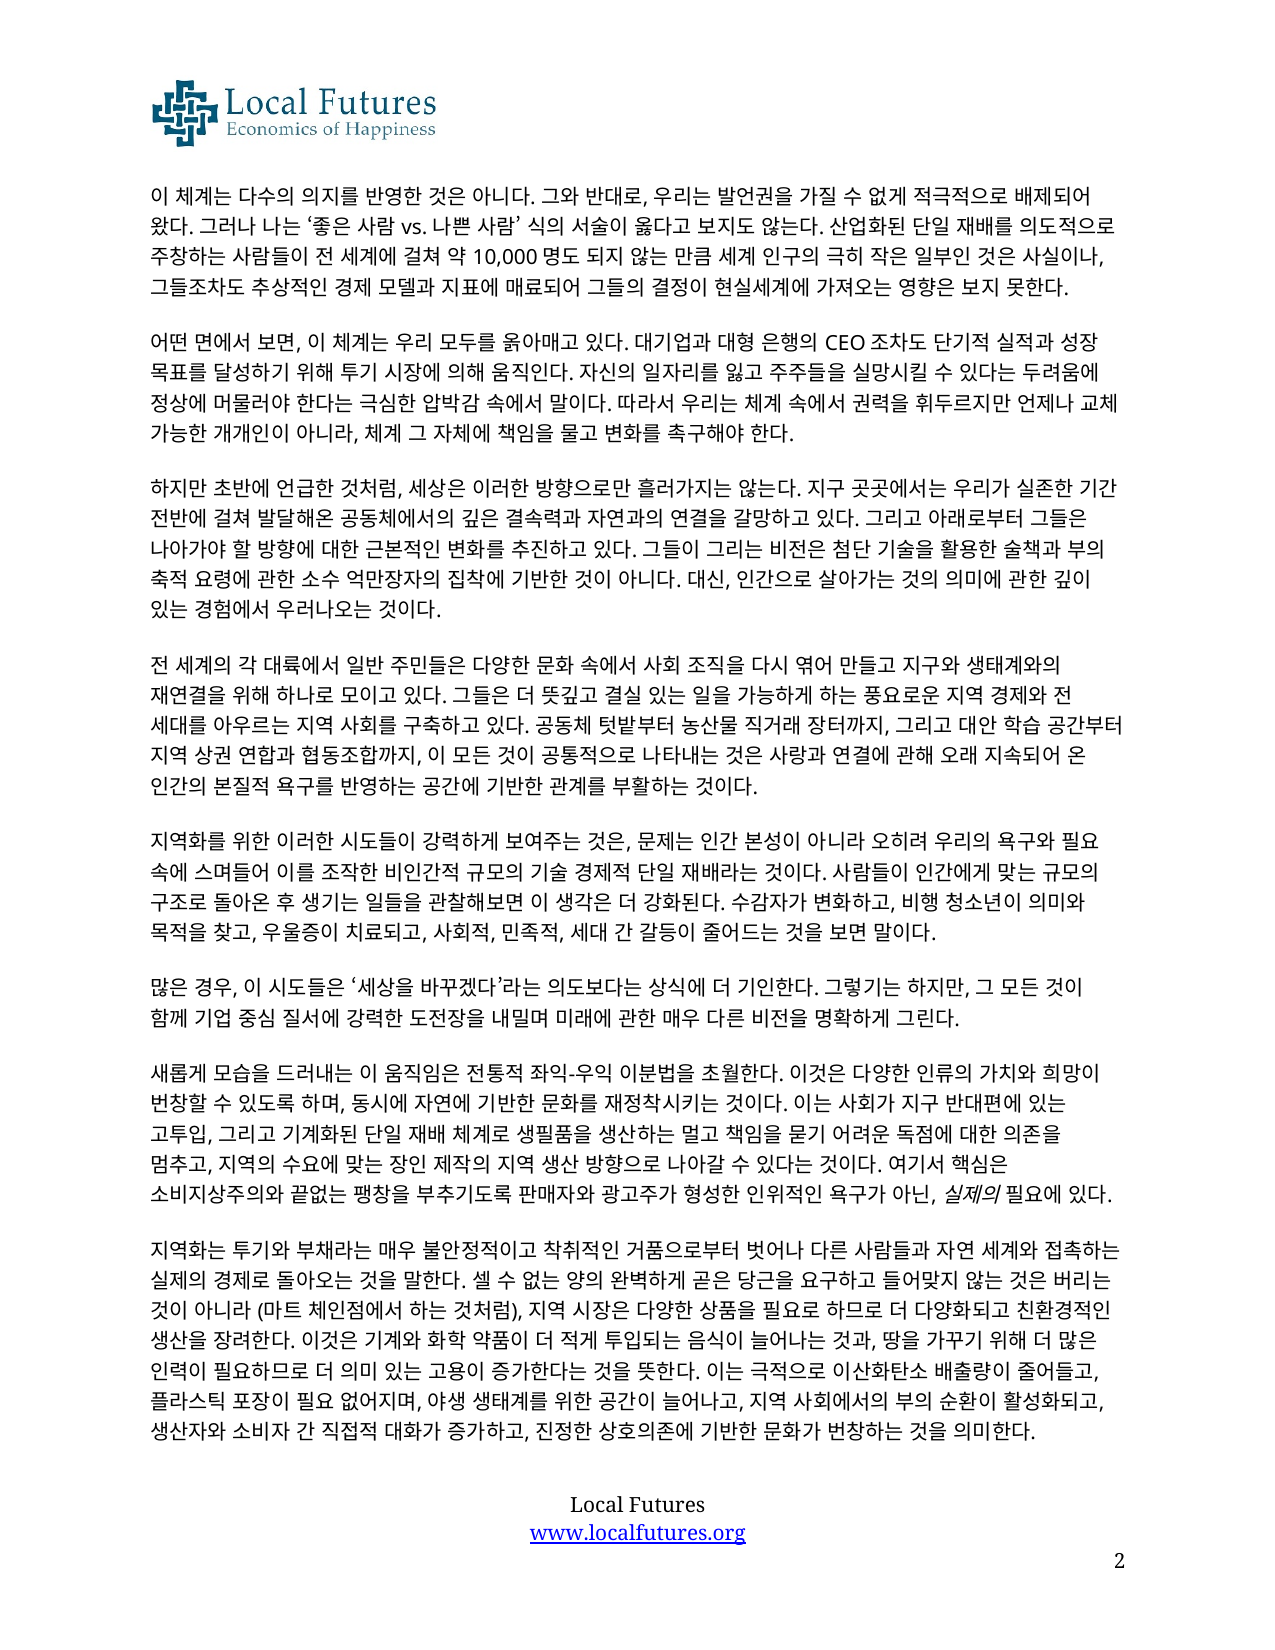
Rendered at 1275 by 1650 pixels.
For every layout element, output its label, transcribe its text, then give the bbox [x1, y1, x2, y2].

text 지역화는 투기와 부채라는 매우 불안정적이고 착취적인 거품으로부터 벗어나 다른 사람들과 자연 세계와 접촉하는 실제의 경제로 돌아오는 것을 말한다. 셀 수 없는 양의 완벽하게 곧은 당근을 요구하고 들어맞지 않는 것은 버리는 것이 아니라 (마트 체인점에서 하는 것처럼), 지역 시장은 다양한 상품을 필요로 하므로 더 다양화되고 친환경적인 생산을 장려한다. 이것은 기계와 화학 약품이 더 적게 투입되는 음식이 늘어나는 것과, 땅을 가꾸기 위해 더 많은 인력이 필요하므로 더 의미 있는 고용이 증가한다는 것을 뜻한다. 이는 극적으로 이산화탄소 배출량이 줄어들고, 플라스틱 포장이 필요 없어지며, 야생 생태계를 위한 공간이 늘어나고, 지역 사회에서의 부의 순환이 활성화되고, 생산자와 소비자 간 직접적 대화가 증가하고, 진정한 상호의존에 기반한 문화가 번창하는 것을 의미한다. [150, 1234, 1125, 1446]
text 어떤 면에서 보면, 이 체계는 우리 모두를 옭아매고 있다. 대기업과 대형 은행의 CEO조차도 단기적 실적과 성장 목표를 달성하기 위해 투기 시장에 의해 움직인다. 자신의 일자리를 잃고 주주들을 실망시킬 수 있다는 두려움에 정상에 머물러야 한다는 극심한 압박감 속에서 말이다. 따라서 우리는 체계 속에서 권력을 휘두르지만 언제나 교체 가능한 개개인이 아니라, 체계 그 자체에 책임을 물고 변화를 촉구해야 한다. [150, 326, 1125, 447]
text 이 체계는 다수의 의지를 반영한 것은 아니다. 그와 반대로, 우리는 발언권을 가질 수 없게 적극적으로 배제되어 왔다. 그러나 나는 ‘좋은 사람 vs. 나쁜 사람’ 식의 서술이 옳다고 보지도 않는다. 산업화된 단일 재배를 의도적으로 주창하는 사람들이 전 세계에 걸쳐 약 10,000명도 되지 않는 만큼 세계 인구의 극히 작은 일부인 것은 사실이나, 그들조차도 추상적인 경제 모델과 지표에 매료되어 그들의 결정이 현실세계에 가져오는 영향은 보지 못한다. [150, 180, 1125, 301]
picture [150, 75, 438, 152]
text 많은 경우, 이 시도들은 ‘세상을 바꾸겠다’라는 의도보다는 상식에 더 기인한다. 그렇기는 하지만, 그 모든 것이 함께 기업 중심 질서에 강력한 도전장을 내밀며 미래에 관한 매우 다른 비전을 명확하게 그린다. [150, 972, 1125, 1032]
text 전 세계의 각 대륙에서 일반 주민들은 다양한 문화 속에서 사회 조직을 다시 엮어 만들고 지구와 생태계와의 재연결을 위해 하나로 모이고 있다. 그들은 더 뜻깊고 결실 있는 일을 가능하게 하는 풍요로운 지역 경제와 전 세대를 아우르는 지역 사회를 구축하고 있다. 공동체 텃밭부터 농산물 직거래 장터까지, 그리고 대안 학습 공간부터 지역 상권 연합과 협동조합까지, 이 모든 것이 공통적으로 나타내는 것은 사랑과 연결에 관해 오래 지속되어 온 인간의 본질적 욕구를 반영하는 공간에 기반한 관계를 부활하는 것이다. [150, 649, 1125, 800]
text 새롭게 모습을 드러내는 이 움직임은 전통적 좌익-우익 이분법을 초월한다. 이것은 다양한 인류의 가치와 희망이 번창할 수 있도록 하며, 동시에 자연에 기반한 문화를 재정착시키는 것이다. 이는 사회가 지구 반대편에 있는 고투입, 그리고 기계화된 단일 재배 체계로 생필품을 생산하는 멀고 책임을 묻기 어려운 독점에 대한 의존을 멈추고, 지역의 수요에 맞는 장인 제작의 지역 생산 방향으로 나아갈 수 있다는 것이다. 여기서 핵심은 소비지상주의와 끝없는 팽창을 부추기도록 판매자와 광고주가 형성한 인위적인 욕구가 아닌, 실제의 필요에 있다. [150, 1057, 1125, 1209]
text 하지만 초반에 언급한 것처럼, 세상은 이러한 방향으로만 흘러가지는 않는다. 지구 곳곳에서는 우리가 실존한 기간 전반에 걸쳐 발달해온 공동체에서의 깊은 결속력과 자연과의 연결을 갈망하고 있다. 그리고 아래로부터 그들은 나아가야 할 방향에 대한 근본적인 변화를 추진하고 있다. 그들이 그리는 비전은 첨단 기술을 활용한 술책과 부의 축적 요령에 관한 소수 억만장자의 집착에 기반한 것이 아니다. 대신, 인간으로 살아가는 것의 의미에 관한 깊이 있는 경험에서 우러나오는 것이다. [150, 472, 1125, 624]
text 지역화를 위한 이러한 시도들이 강력하게 보여주는 것은, 문제는 인간 본성이 아니라 오히려 우리의 욕구와 필요 속에 스며들어 이를 조작한 비인간적 규모의 기술 경제적 단일 재배라는 것이다. 사람들이 인간에게 맞는 규모의 구조로 돌아온 후 생기는 일들을 관찰해보면 이 생각은 더 강화된다. 수감자가 변화하고, 비행 청소년이 의미와 목적을 찾고, 우울증이 치료되고, 사회적, 민족적, 세대 간 갈등이 줄어드는 것을 보면 말이다. [150, 825, 1125, 947]
